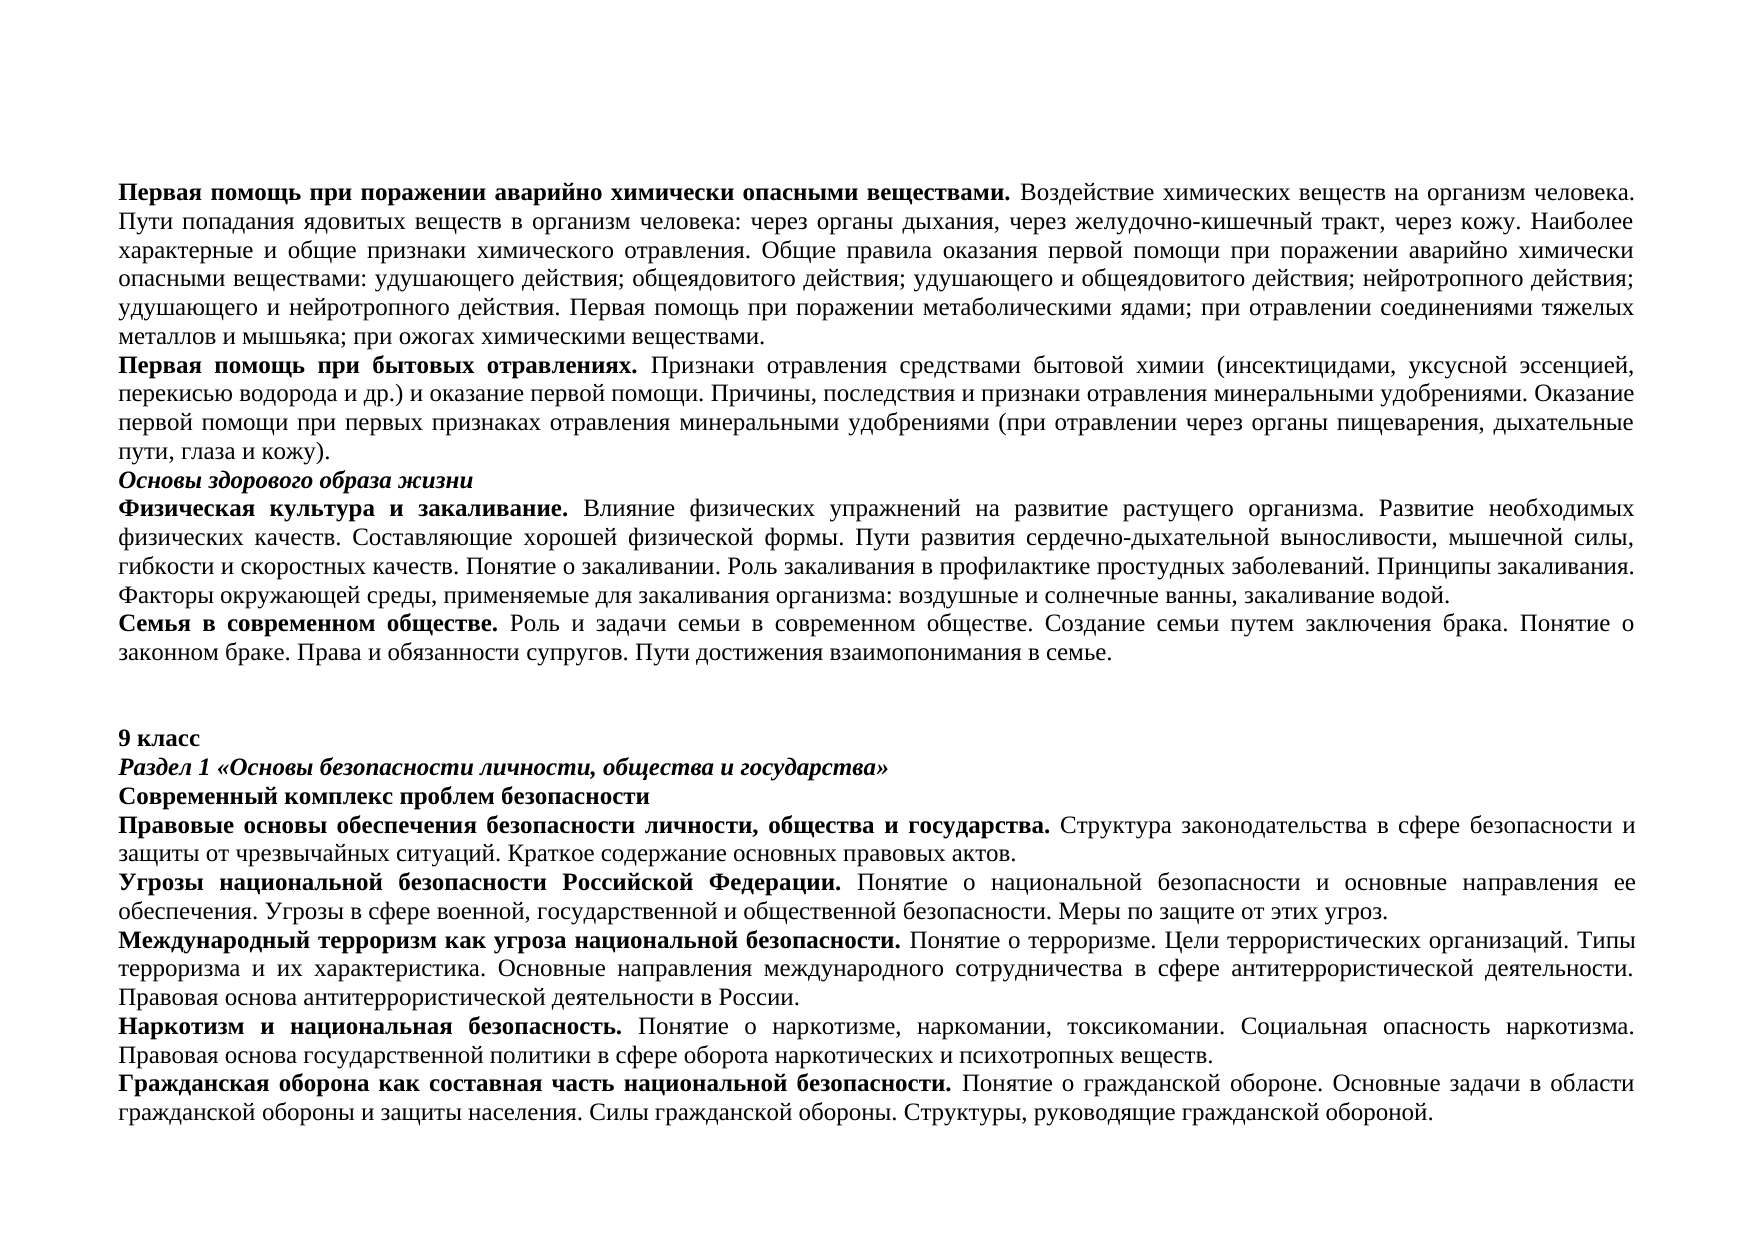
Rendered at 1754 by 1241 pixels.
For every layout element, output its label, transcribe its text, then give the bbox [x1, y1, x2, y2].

text Международный терроризм как угроза национальной безопасности. Понятие о терроризме. Цели террористических организаций. Типы терроризма и их характеристика. Основные направления международного сотрудничества в сфере антитеррористической деятельности. Правовая основа антитеррористической деятельности в России. [118, 925, 1636, 1011]
text Правовые основы обеспечения безопасности личности, общества и государства. Структура законодательства в сфере безопасности и защиты от чрезвычайных ситуаций. Краткое содержание основных правовых актов. [118, 810, 1636, 867]
text Основы здорового образа жизни [118, 465, 1636, 493]
text Наркотизм и национальная безопасность. Понятие о наркотизме, наркомании, токсикомании. Социальная опасность наркотизма. Правовая основа государственной политики в сфере оборота наркотических и психотропных веществ. [118, 1011, 1636, 1068]
text Семья в современном обществе. Роль и задачи семьи в современном обществе. Создание семьи путем заключения брака. Понятие о законном браке. Права и обязанности супругов. Пути достижения взаимопонимания в семье. [118, 608, 1636, 666]
text Угрозы национальной безопасности Российской Федерации. Понятие о национальной безопасности и основные направления ее обеспечения. Угрозы в сфере военной, государственной и общественной безопасности. Меры по защите от этих угроз. [118, 867, 1636, 925]
text Современный комплекс проблем безопасности [118, 781, 1636, 810]
text Первая помощь при поражении аварийно химически опасными веществами. Воздействие химических веществ на организм человека. Пути попадания ядовитых веществ в организм человека: через органы дыхания, через желудочно-кишечный тракт, через кожу. Наиболее характерные и общие признаки химического отравления. Общие правила оказания первой помощи при поражении аварийно химически опасными веществами: удушающего действия; общеядовитого действия; удушающего и общеядовитого действия; нейротропного действия; удушающего и нейротропного действия. Первая помощь при поражении метаболическими ядами; при отравлении соединениями тяжелых металлов и мышьяка; при ожогах химическими веществами. [118, 177, 1636, 350]
text Гражданская оборона как составная часть национальной безопасности. Понятие о гражданской обороне. Основные задачи в области гражданской обороны и защиты населения. Силы гражданской обороны. Структуры, руководящие гражданской обороной. [118, 1068, 1636, 1126]
text Физическая культура и закаливание. Влияние физических упражнений на развитие растущего организма. Развитие необходимых физических качеств. Составляющие хорошей физической формы. Пути развития сердечно-дыхательной выносливости, мышечной силы, гибкости и скоростных качеств. Понятие о закаливании. Роль закаливания в профилактике простудных заболеваний. Принципы закаливания. Факторы окружающей среды, применяемые для закаливания организма: воздушные и солнечные ванны, закаливание водой. [118, 493, 1636, 608]
text Раздел 1 «Основы безопасности личности, общества и государства» [118, 752, 1636, 781]
text 9 класс [118, 723, 1636, 752]
text Первая помощь при бытовых отравлениях. Признаки отравления средствами бытовой химии (инсектицидами, уксусной эссенцией, перекисью водорода и др.) и оказание первой помощи. Причины, последствия и признаки отравления минеральными удобрениями. Оказание первой помощи при первых признаках отравления минеральными удобрениями (при отравлении через органы пищеварения, дыхательные пути, глаза и кожу). [118, 350, 1636, 465]
